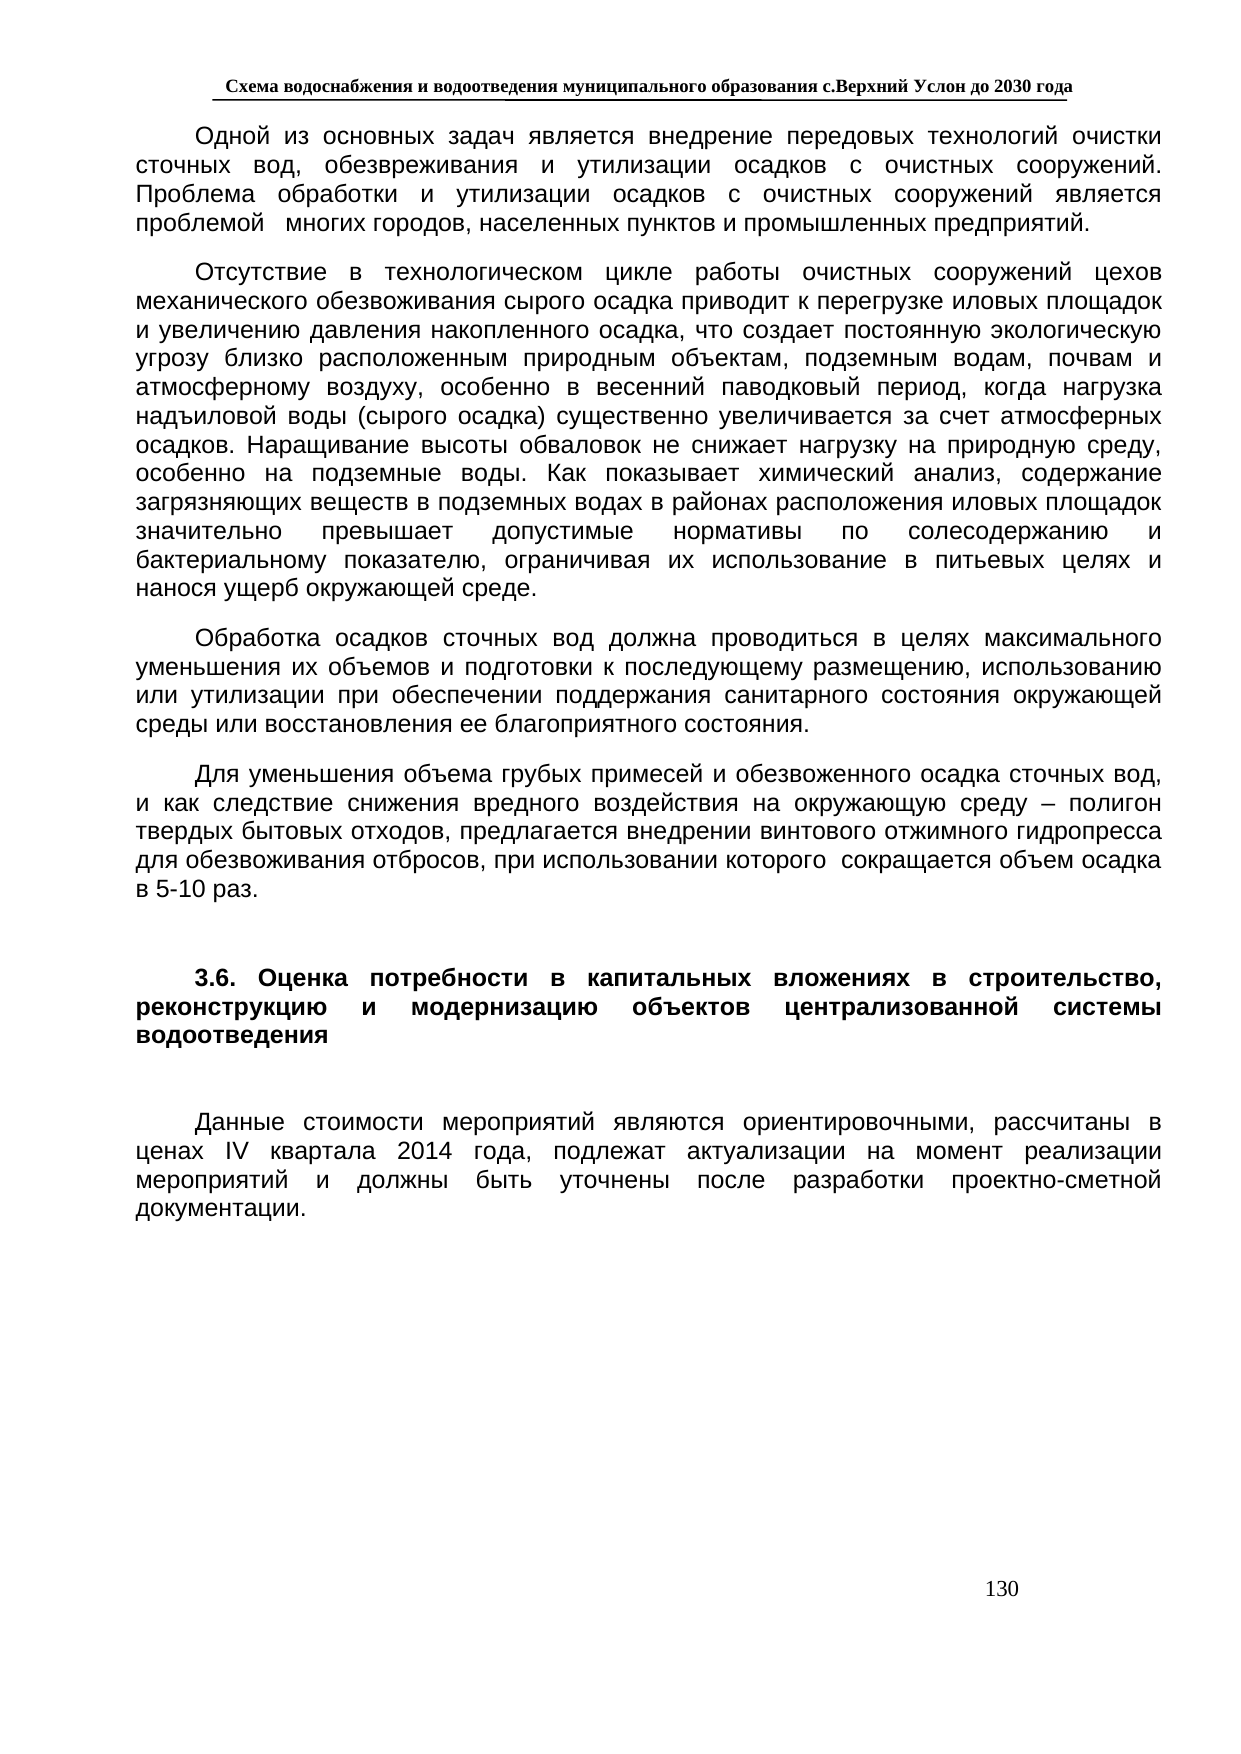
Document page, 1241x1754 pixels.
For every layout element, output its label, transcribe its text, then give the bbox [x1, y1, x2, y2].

text Одной из основных задач является внедрение передовых технологий очистки сточных вод, обезвреживания и утилизации осадков с очистных сооружений. Проблема обработки и утилизации осадков с очистных сооружений является проблемой многих городов, населенных пунктов и промышленных предприятий. [135, 121, 1163, 236]
text Данные стоимости мероприятий являются ориентировочными, рассчитаны в ценах IV квартала 2014 года, подлежат актуализации на момент реализации мероприятий и должны быть уточнены после разработки проектно-сметной документации. [135, 1107, 1163, 1222]
text Для уменьшения объема грубых примесей и обезвоженного осадка сточных вод, и как следствие снижения вредного воздействия на окружающую среду – полигон твердых бытовых отходов, предлагается внедрении винтового отжимного гидропресса для обезвоживания отбросов, при использовании которого сокращается объем осадка в 5-10 раз. [135, 759, 1163, 902]
subtitle 3.6. Оценка потребности в капитальных вложениях в строительство, реконструкцию и модернизацию объектов централизованной системы водоотведения [135, 963, 1163, 1049]
text Отсутствие в технологическом цикле работы очистных сооружений цехов механического обезвоживания сырого осадка приводит к перегрузке иловых площадок и увеличению давления накопленного осадка, что создает постоянную экологическую угрозу близко расположенным природным объектам, подземным водам, почвам и атмосферному воздуху, особенно в весенний паводковый период, когда нагрузка надъиловой воды (сырого осадка) существенно увеличивается за счет атмосферных осадков. Наращивание высоты обваловок не снижает нагрузку на природную среду, особенно на подземные воды. Как показывает химический анализ, содержание загрязняющих веществ в подземных водах в районах расположения иловых площадок значительно превышает допустимые нормативы по солесодержанию и бактериальному показателю, ограничивая их использование в питьевых целях и нанося ущерб окружающей среде. [135, 257, 1163, 602]
text Обработка осадков сточных вод должна проводиться в целях максимального уменьшения их объемов и подготовки к последующему размещению, использованию или утилизации при обеспечении поддержания санитарного состояния окружающей среды или восстановления ее благоприятного состояния. [135, 623, 1163, 738]
